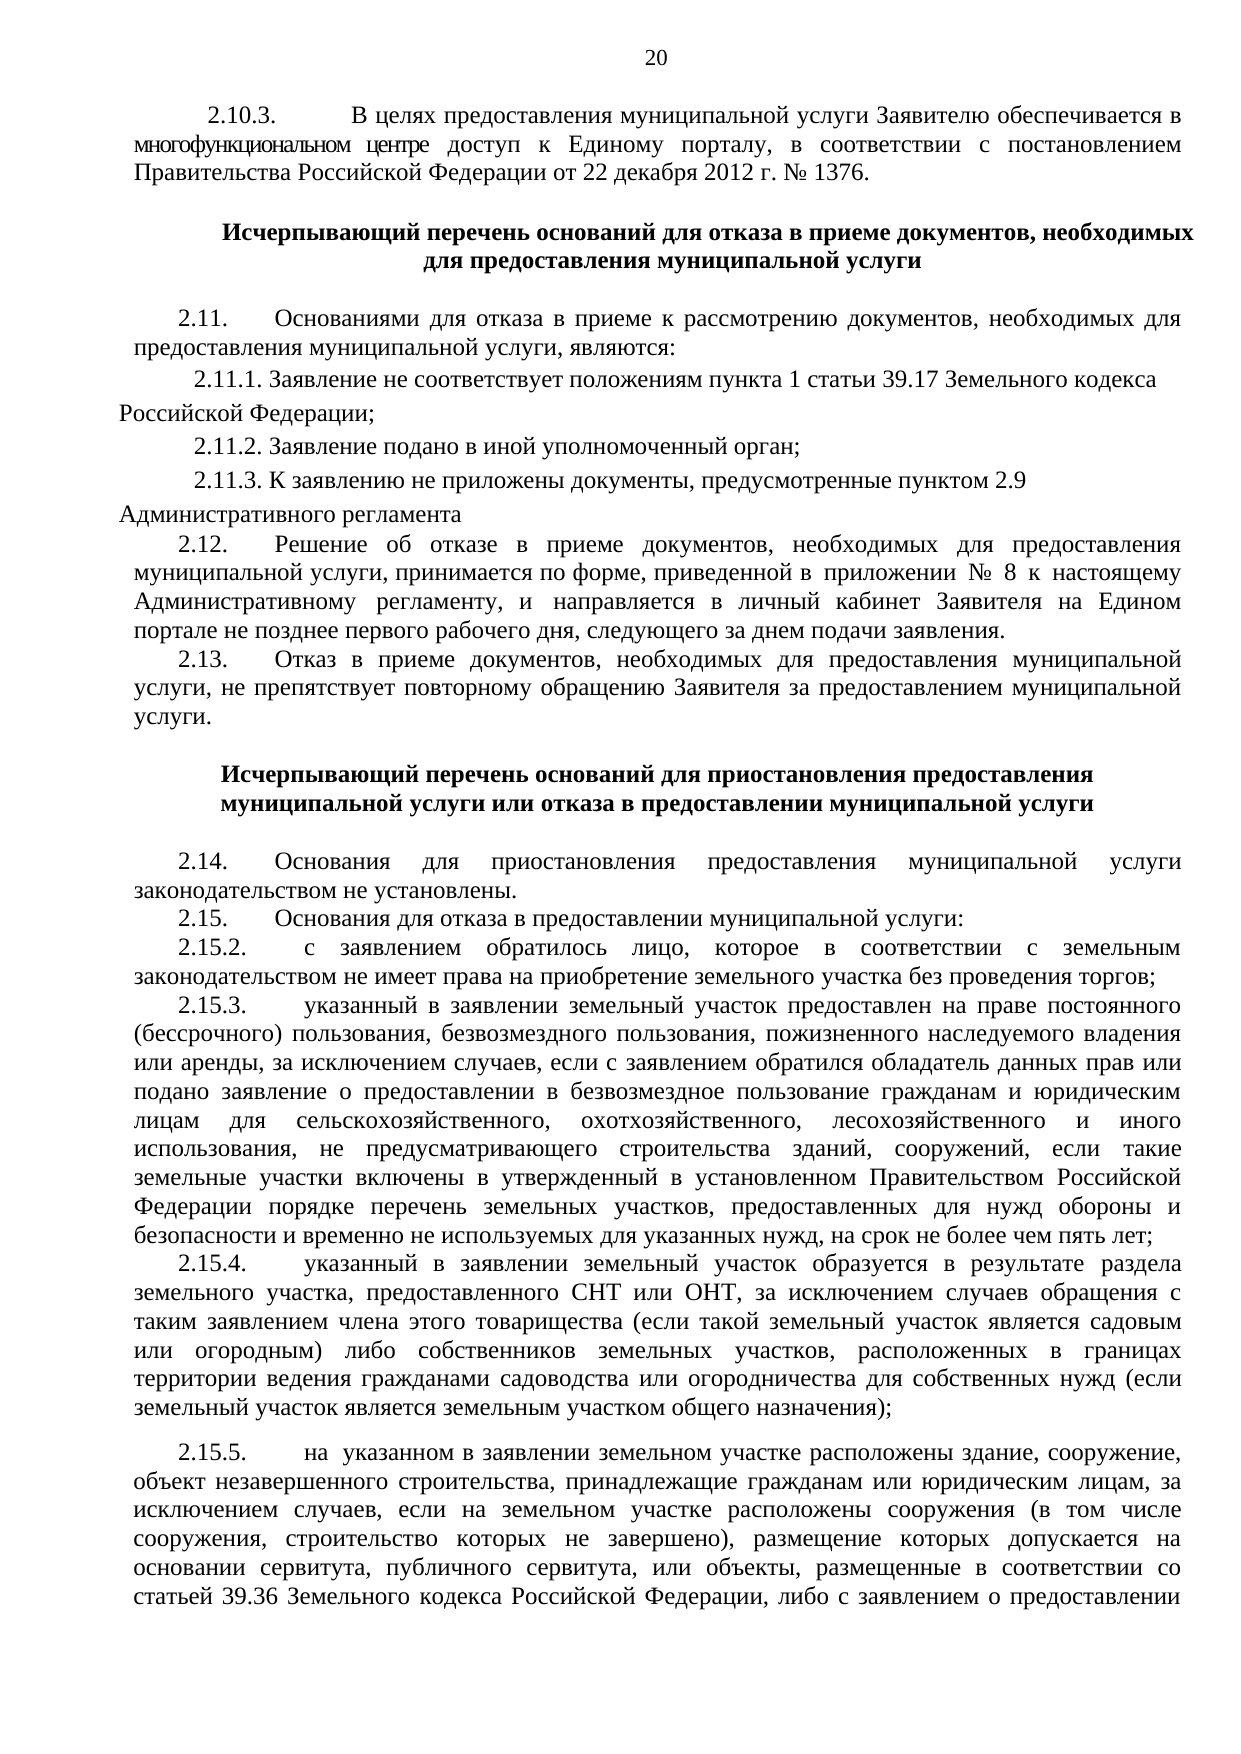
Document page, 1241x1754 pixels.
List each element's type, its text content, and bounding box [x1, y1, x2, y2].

subtitle Исчерпывающий перечень оснований для приостановления предоставления муниципальной услуги или отказа в предоставлении муниципальной услуги [132, 759, 1183, 817]
list указанный в заявлении земельный участок предоставлен на праве постоянного (бессрочного) пользования, безвозмездного пользования, пожизненного наследуемого владения или аренды, за исключением случаев, если с заявлением обратился обладатель данных прав или подано заявление о предоставлении в безвозмездное пользование гражданам и юридическим лицам для сельскохозяйственного, охотхозяйственного, лесохозяйственного и иного использования, не предусматривающего строительства зданий, сооружений, если такие земельные участки включены в утвержденный в установленном Правительством Российской Федерации порядке перечень земельных участков, предоставленных для нужд обороны и безопасности и временно не используемых для указанных нужд, на срок не более чем пять лет; [133, 990, 1182, 1248]
list Решение об отказе в приеме документов, необходимых для предоставления муниципальной услуги, принимается по форме, приведенной в приложении № 8 к настоящему Административному регламенту, и направляется в личный кабинет Заявителя на Едином портале не позднее первого рабочего дня, следующего за днем подачи заявления. [133, 529, 1181, 644]
list Основаниями для отказа в приеме к рассмотрению документов, необходимых для предоставления муниципальной услуги, являются: [133, 303, 1181, 361]
list указанный в заявлении земельный участок образуется в результате раздела земельного участка, предоставленного СНТ или ОНТ, за исключением случаев обращения с таким заявлением члена этого товарищества (если такой земельный участок является садовым или огородным) либо собственников земельных участков, расположенных в границах территории ведения гражданами садоводства или огородничества для собственных нужд (если земельный участок является земельным участком общего назначения); [133, 1248, 1182, 1421]
text 2.11.3. К заявлению не приложены документы, предусмотренные пунктом 2.9 Административного регламента [119, 462, 1196, 529]
list Отказ в приеме документов, необходимых для предоставления муниципальной услуги, не препятствует повторному обращению Заявителя за предоставлением муниципальной услуги. [133, 644, 1182, 730]
text 2.11.1. Заявление не соответствует положениям пункта 1 статьи 39.17 Земельного кодекса Российской Федерации; [119, 361, 1196, 428]
text Исчерпывающий перечень оснований для отказа в приеме документов, необходимых для предоставления муниципальной услуги [148, 217, 1196, 274]
text 2.11.2. Заявление подано в иной уполномоченный орган; [119, 428, 1196, 462]
list Основания для отказа в предоставлении муниципальной услуги: [175, 903, 1181, 932]
list Основания для приостановления предоставления муниципальной услуги законодательством не установлены. [133, 846, 1182, 903]
list В целях предоставления муниципальной услуги Заявителю обеспечивается в многофункциональном центре доступ к Единому порталу, в соответствии с постановлением Правительства Российской Федерации от 22 декабря 2012 г. № 1376. [133, 100, 1182, 186]
list с заявлением обратилось лицо, которое в соответствии с земельным законодательством не имеет права на приобретение земельного участка без проведения торгов; [133, 932, 1182, 990]
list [133, 1437, 1182, 1609]
